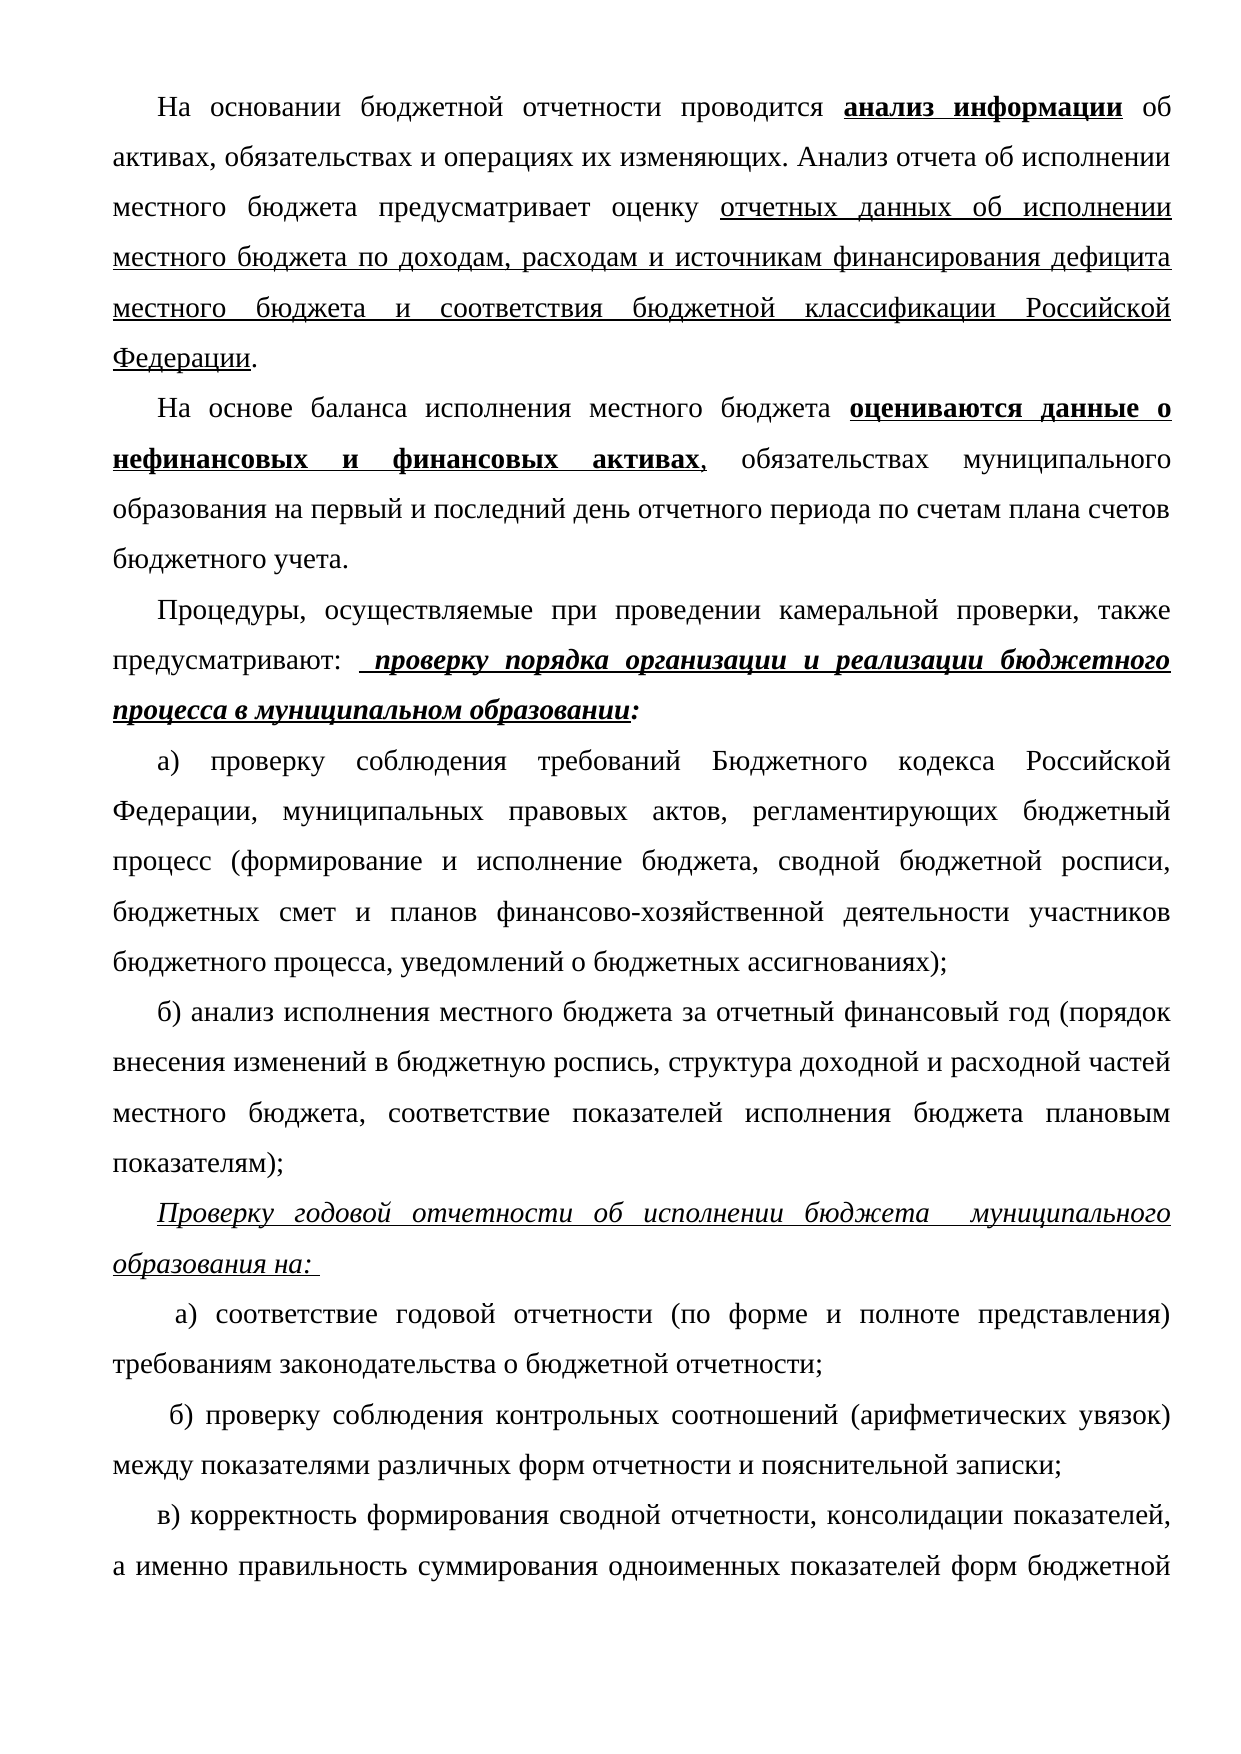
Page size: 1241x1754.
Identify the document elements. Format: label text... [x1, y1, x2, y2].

text а) проверку соблюдения требований Бюджетного кодекса Российской Федерации, муниципальных правовых актов, регламентирующих бюджетный процесс (формирование и исполнение бюджета, сводной бюджетной росписи, бюджетных смет и планов финансово-хозяйственной деятельности участников бюджетного процесса, уведомлений о бюджетных ассигнованиях); [112, 743, 1172, 977]
text На основании бюджетной отчетности проводится анализ информации об активах, обязательствах и операциях их изменяющих. Анализ отчета об исполнении местного бюджета предусматривает оценку отчетных данных об исполнении местного бюджета по доходам, расходам и источникам финансирования дефицита местного бюджета и соответствия бюджетной классификации Российской Федерации. [112, 89, 1172, 269]
text а) соответствие годовой отчетности (по форме и полноте представления) требованиям законодательства о бюджетной отчетности; [112, 1296, 1172, 1380]
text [112, 1497, 1172, 1581]
text На основании бюджетной отчетности проводится анализ информации об активах, обязательствах и операциях их изменяющих. Анализ отчета об исполнении местного бюджета предусматривает оценку отчетных данных об исполнении местного бюджета по доходам, расходам и источникам финансирования дефицита местного бюджета и соответствия бюджетной классификации Российской Федерации. [112, 270, 1172, 374]
text На основе баланса исполнения местного бюджета оцениваются данные о нефинансовых и финансовых активах, обязательствах муниципального образования на первый и последний день отчетного периода по счетам плана счетов бюджетного учета. [112, 391, 1172, 575]
text Процедуры, осуществляемые при проведении камеральной проверки, также предусматривают: проверку порядка организации и реализации бюджетного процесса в муниципальном образовании: [112, 592, 1172, 726]
text б) проверку соблюдения контрольных соотношений (арифметических увязок) между показателями различных форм отчетности и пояснительной записки; [112, 1397, 1172, 1481]
text б) анализ исполнения местного бюджета за отчетный финансовый год (порядок внесения изменений в бюджетную роспись, структура доходной и расходной частей местного бюджета, соответствие показателей исполнения бюджета плановым показателям); [112, 994, 1172, 1179]
text Проверку годовой отчетности об исполнении бюджета муниципального образования на: [112, 1196, 1172, 1279]
